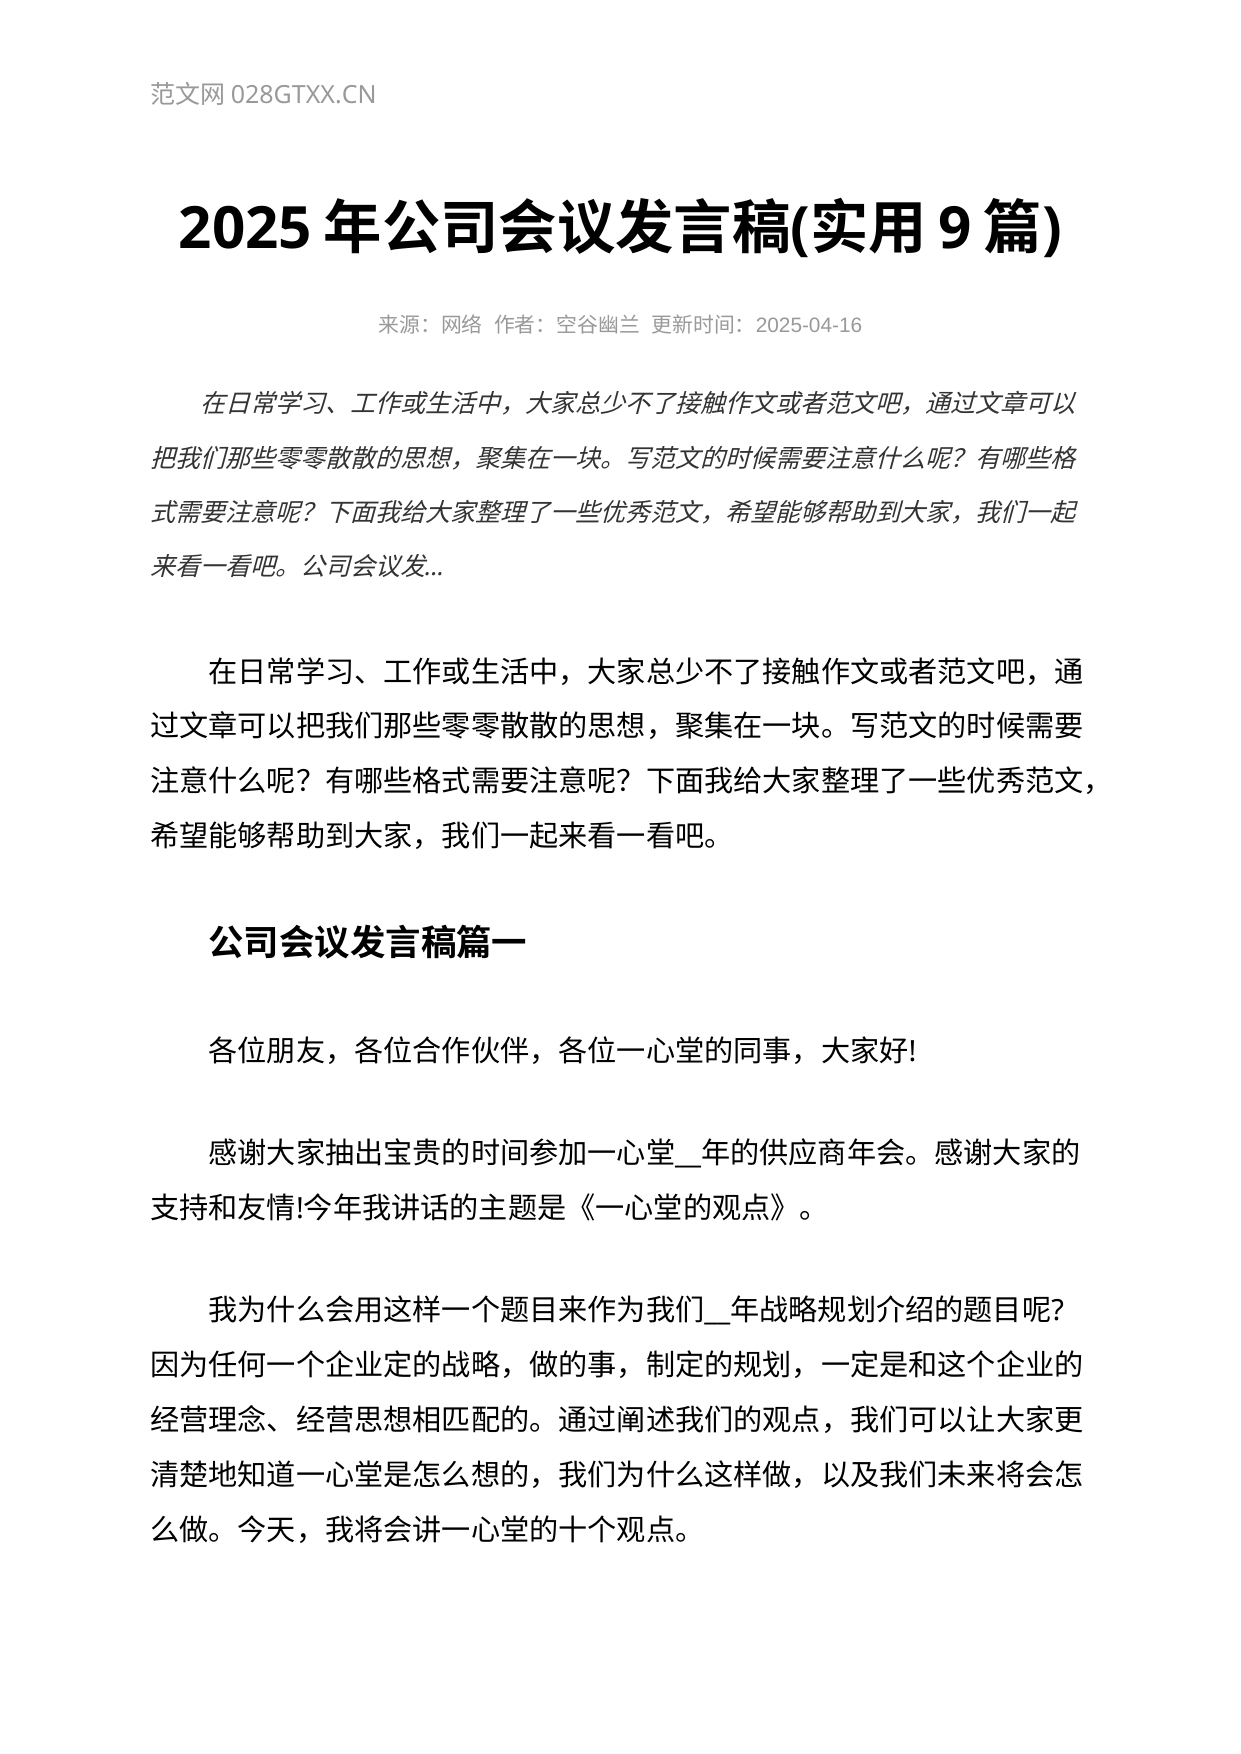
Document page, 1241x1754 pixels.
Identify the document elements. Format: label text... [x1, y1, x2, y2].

text 感谢大家抽出宝贵的时间参加一心堂__年的供应商年会。感谢大家的支持和友情!今年我讲话的主题是《一心堂的观点》。 [150, 1130, 1090, 1227]
text 各位朋友，各位合作伙伴，各位一心堂的同事，大家好! [150, 1028, 1090, 1070]
text 来源：网络 作者：空谷幽兰 更新时间：2025-04-16 [150, 313, 1090, 337]
text 公司会议发言稿篇一 [150, 914, 1090, 966]
subtitle 2025年公司会议发言稿(实用9篇) [150, 181, 1090, 266]
text 在日常学习、工作或生活中，大家总少不了接触作文或者范文吧，通过文章可以把我们那些零零散散的思想，聚集在一块。写范文的时候需要注意什么呢？有哪些格式需要注意呢？下面我给大家整理了一些优秀范文，希望能够帮助到大家，我们一起来看一看吧。公司会议发... [150, 384, 1090, 583]
text 在日常学习、工作或生活中，大家总少不了接触作文或者范文吧，通过文章可以把我们那些零零散散的思想，聚集在一块。写范文的时候需要注意什么呢？有哪些格式需要注意呢？下面我给大家整理了一些优秀范文，希望能够帮助到大家，我们一起来看一看吧。 [150, 648, 1090, 855]
text 我为什么会用这样一个题目来作为我们__年战略规划介绍的题目呢?因为任何一个企业定的战略，做的事，制定的规划，一定是和这个企业的经营理念、经营思想相匹配的。通过阐述我们的观点，我们可以让大家更清楚地知道一心堂是怎么想的，我们为什么这样做，以及我们未来将会怎么做。今天，我将会讲一心堂的十个观点。 [150, 1287, 1090, 1549]
